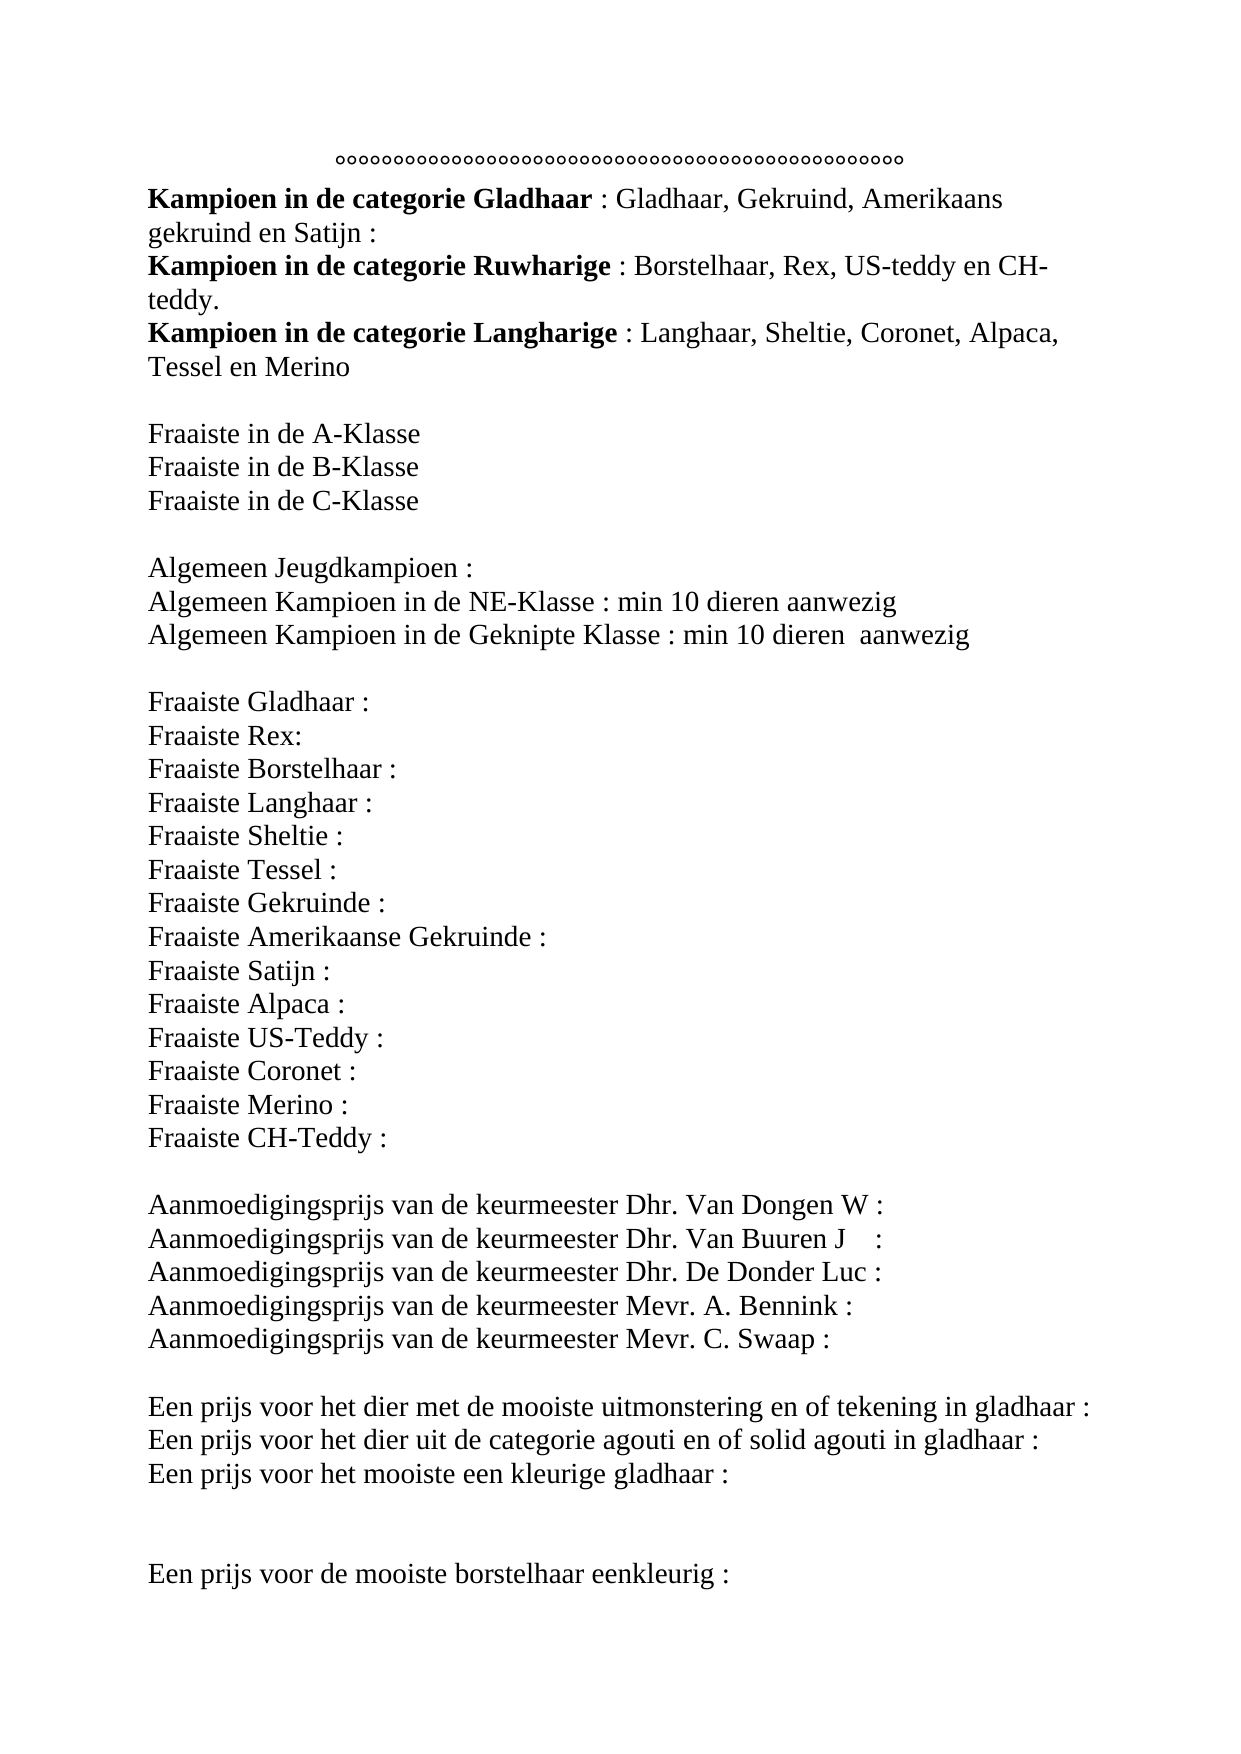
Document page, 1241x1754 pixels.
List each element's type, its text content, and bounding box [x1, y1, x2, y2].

text Kampioen in de categorie Ruwharige : Borstelhaar, Rex, US-teddy en CH-teddy. [148, 248, 1093, 315]
text Fraaiste Coronet : [148, 1053, 1093, 1087]
text Fraaiste in de C-Klasse [148, 483, 1093, 517]
text Een prijs voor het dier met de mooiste uitmonstering en of tekening in gladhaar : [148, 1389, 1093, 1422]
text Fraaiste Merino : [148, 1087, 1093, 1120]
text Fraaiste Borstelhaar : [148, 751, 1093, 785]
text Een prijs voor het dier uit de categorie agouti en of solid agouti in gladhaar : [148, 1422, 1093, 1456]
text Aanmoedigingsprijs van de keurmeester Dhr. De Donder Luc : [148, 1254, 1093, 1288]
text Algemeen Jeugdkampioen : [148, 550, 1093, 584]
text Kampioen in de categorie Gladhaar : Gladhaar, Gekruind, Amerikaans gekruind en Satijn : [118, 181, 1093, 248]
text Aanmoedigingsprijs van de keurmeester Dhr. Van Dongen W : [148, 1187, 1093, 1221]
text Fraaiste in de A-Klasse [148, 416, 1093, 449]
text Fraaiste Alpaca : [148, 986, 1093, 1020]
text Fraaiste US-Teddy : [148, 1020, 1093, 1053]
text Een prijs voor de mooiste borstelhaar eenkleurig : [148, 1556, 1093, 1590]
text Algemeen Kampioen in de Geknipte Klasse : min 10 dieren aanwezig [148, 617, 1093, 651]
text Fraaiste Satijn : [148, 953, 1093, 986]
text Fraaiste Langhaar : [148, 785, 1093, 818]
text Een prijs voor het mooiste een kleurige gladhaar : [148, 1456, 1093, 1489]
text Algemeen Kampioen in de NE-Klasse : min 10 dieren aanwezig [148, 584, 1093, 617]
text Fraaiste Rex: [148, 718, 1093, 751]
text Fraaiste in de B-Klasse [148, 449, 1093, 483]
text Kampioen in de categorie Langharige : Langhaar, Sheltie, Coronet, Alpaca, Tessel en Merino [118, 315, 1093, 382]
text Fraaiste Tessel : [148, 852, 1093, 886]
text Fraaiste Gekruinde : [148, 886, 1093, 919]
text Fraaiste CH-Teddy : [148, 1120, 1093, 1154]
text Fraaiste Amerikaanse Gekruinde : [148, 919, 1093, 953]
text Aanmoedigingsprijs van de keurmeester Dhr. Van Buuren J : [148, 1221, 1093, 1254]
text °°°°°°°°°°°°°°°°°°°°°°°°°°°°°°°°°°°°°°°°°°°°°°°°° [148, 148, 1093, 181]
text Aanmoedigingsprijs van de keurmeester Mevr. A. Bennink : [148, 1288, 1093, 1322]
text Aanmoedigingsprijs van de keurmeester Mevr. C. Swaap : [148, 1322, 1093, 1355]
text Fraaiste Gladhaar : [148, 684, 1093, 718]
text Fraaiste Sheltie : [148, 818, 1093, 852]
